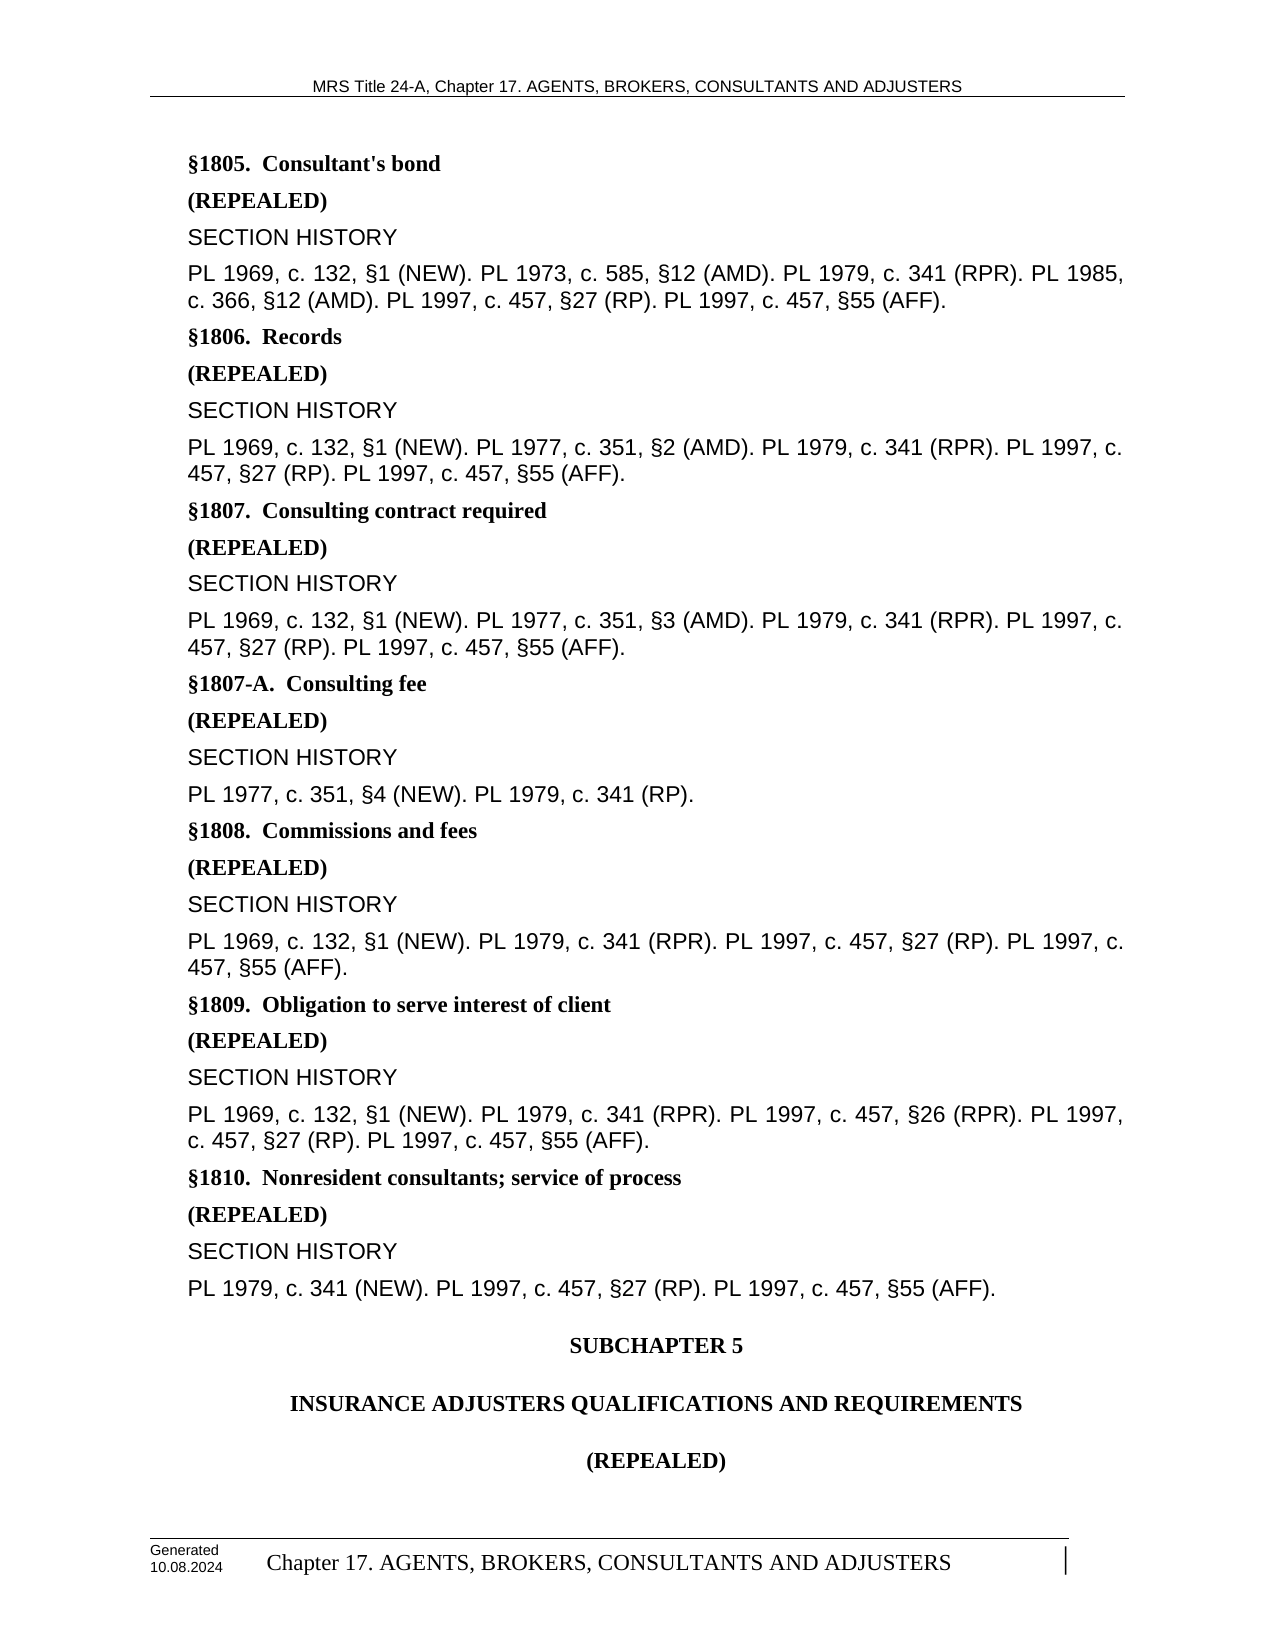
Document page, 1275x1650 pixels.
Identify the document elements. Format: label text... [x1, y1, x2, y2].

text (REPEALED) [187, 1201, 1125, 1227]
text SECTION HISTORY [187, 397, 1125, 423]
text (REPEALED) [187, 1447, 1125, 1474]
text §1808. Commissions and fees [187, 817, 1125, 844]
text (REPEALED) [187, 854, 1125, 881]
text INSURANCE ADJUSTERS QUALIFICATIONS AND REQUIREMENTS [187, 1390, 1125, 1416]
text SECTION HISTORY [187, 1238, 1125, 1264]
text §1810. Nonresident consultants; service of process [187, 1164, 1125, 1191]
text §1807-A. Consulting fee [187, 670, 1125, 697]
text PL 1977, c. 351, §4 (NEW). PL 1979, c. 341 (RP). [187, 781, 1125, 807]
text SECTION HISTORY [187, 570, 1125, 597]
text SECTION HISTORY [187, 223, 1125, 250]
text PL 1969, c. 132, §1 (NEW). PL 1979, c. 341 (RPR). PL 1997, c. 457, §26 (RPR). PL 1997, c. 457, §27 (RP). PL 1997, c. 457, §55 (AFF). [187, 1101, 1125, 1154]
text (REPEALED) [187, 534, 1125, 560]
text PL 1979, c. 341 (NEW). PL 1997, c. 457, §27 (RP). PL 1997, c. 457, §55 (AFF). [187, 1274, 1125, 1301]
text (REPEALED) [187, 360, 1125, 387]
text §1806. Records [187, 323, 1125, 350]
text §1809. Obligation to serve interest of client [187, 991, 1125, 1017]
text (REPEALED) [187, 187, 1125, 213]
text PL 1969, c. 132, §1 (NEW). PL 1977, c. 351, §2 (AMD). PL 1979, c. 341 (RPR). PL 1997, c. 457, §27 (RP). PL 1997, c. 457, §55 (AFF). [187, 434, 1125, 486]
text SECTION HISTORY [187, 891, 1125, 917]
text (REPEALED) [187, 1028, 1125, 1054]
text SECTION HISTORY [187, 744, 1125, 770]
text §1805. Consultant's bond [187, 150, 1125, 176]
text PL 1969, c. 132, §1 (NEW). PL 1977, c. 351, §3 (AMD). PL 1979, c. 341 (RPR). PL 1997, c. 457, §27 (RP). PL 1997, c. 457, §55 (AFF). [187, 607, 1125, 660]
text PL 1969, c. 132, §1 (NEW). PL 1973, c. 585, §12 (AMD). PL 1979, c. 341 (RPR). PL 1985, c. 366, §12 (AMD). PL 1997, c. 457, §27 (RP). PL 1997, c. 457, §55 (AFF). [187, 260, 1125, 313]
text SECTION HISTORY [187, 1064, 1125, 1091]
text PL 1969, c. 132, §1 (NEW). PL 1979, c. 341 (RPR). PL 1997, c. 457, §27 (RP). PL 1997, c. 457, §55 (AFF). [187, 928, 1125, 980]
text (REPEALED) [187, 707, 1125, 733]
text SUBCHAPTER 5 [187, 1332, 1125, 1358]
text §1807. Consulting contract required [187, 497, 1125, 523]
